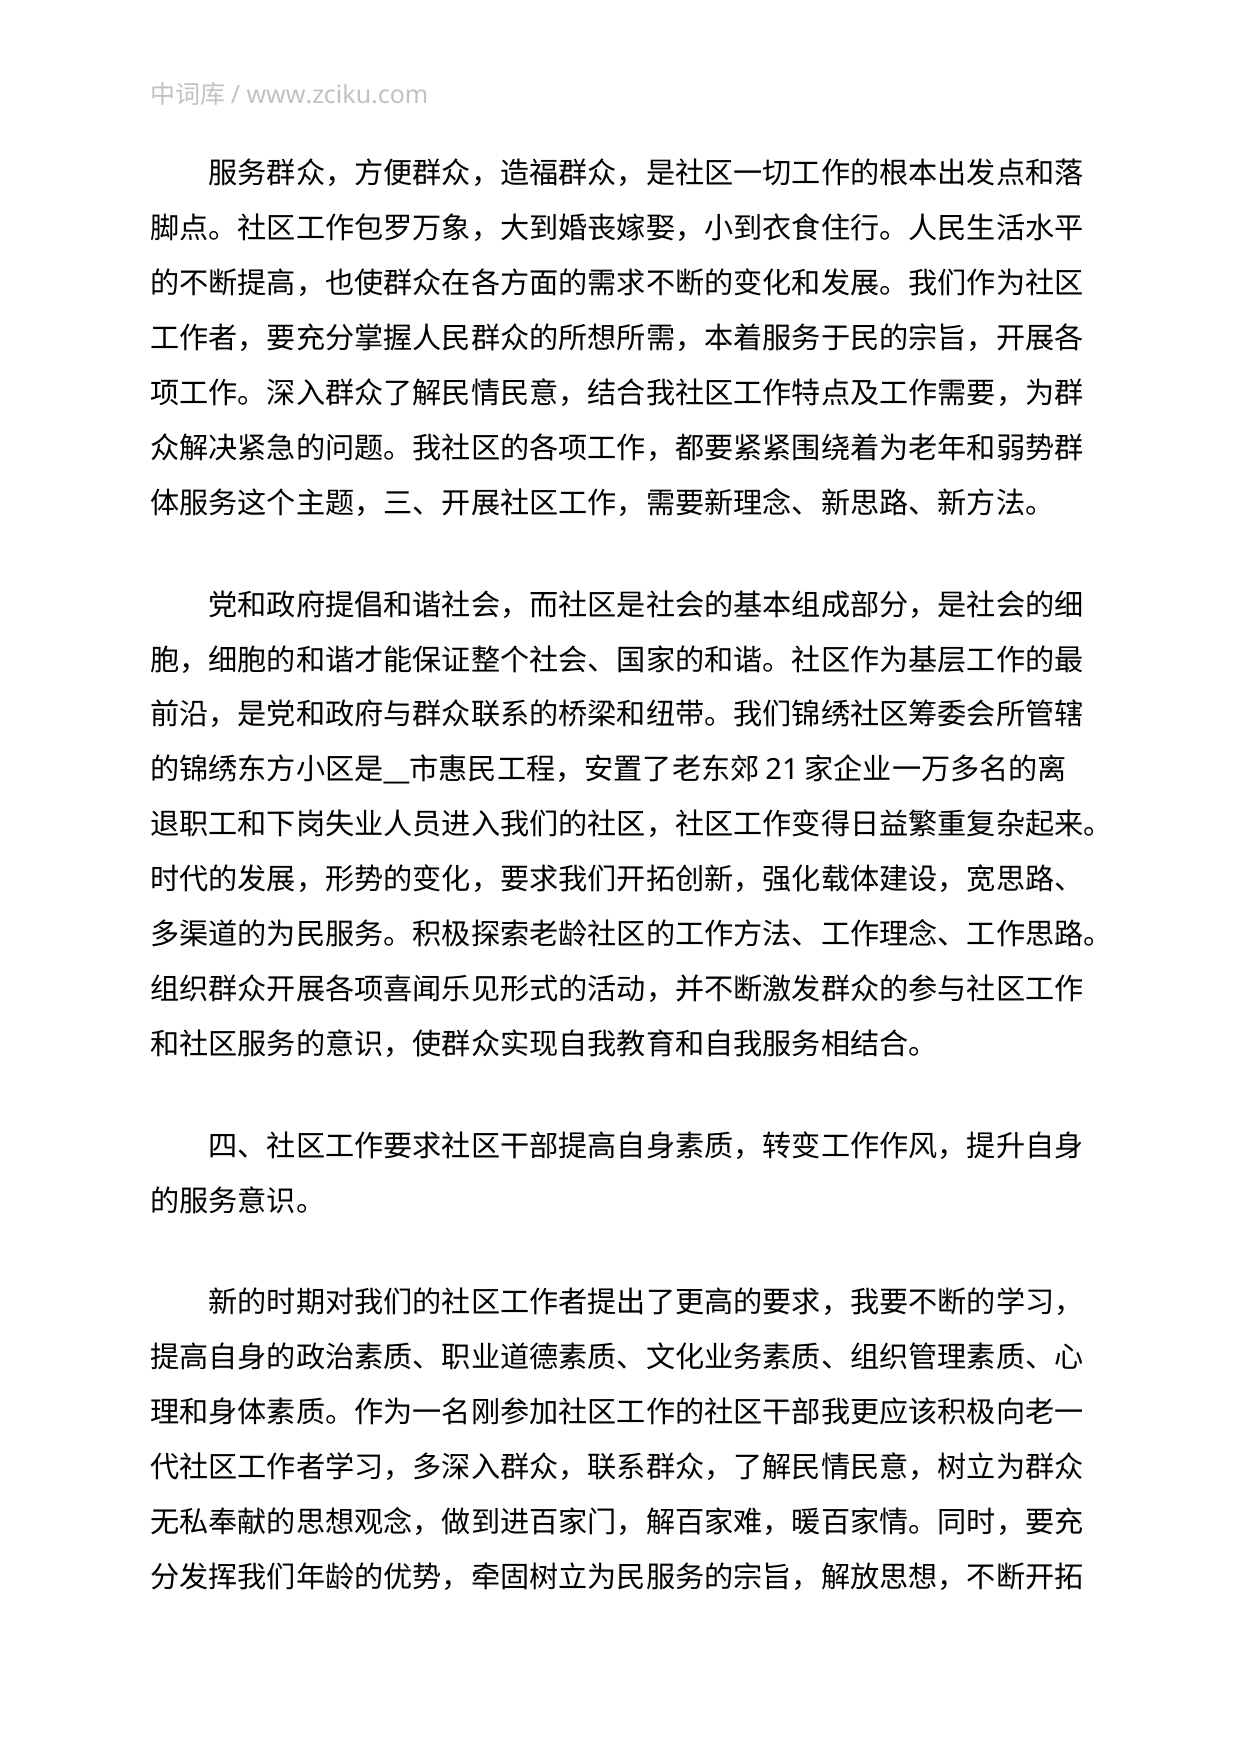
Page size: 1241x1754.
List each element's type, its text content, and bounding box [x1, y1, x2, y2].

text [150, 1279, 1090, 1596]
text 党和政府提倡和谐社会，而社区是社会的基本组成部分，是社会的细胞，细胞的和谐才能保证整个社会、国家的和谐。社区作为基层工作的最前沿，是党和政府与群众联系的桥梁和纽带。我们锦绣社区筹委会所管辖的锦绣东方小区是__市惠民工程，安置了老东郊21家企业一万多名的离退职工和下岗失业人员进入我们的社区，社区工作变得日益繁重复杂起来。时代的发展，形势的变化，要求我们开拓创新，强化载体建设，宽思路、多渠道的为民服务。积极探索老龄社区的工作方法、工作理念、工作思路。组织群众开展各项喜闻乐见形式的活动，并不断激发群众的参与社区工作和社区服务的意识，使群众实现自我教育和自我服务相结合。 [150, 581, 1090, 1063]
text 四、社区工作要求社区干部提高自身素质，转变工作作风，提升自身的服务意识。 [150, 1122, 1090, 1219]
text 服务群众，方便群众，造福群众，是社区一切工作的根本出发点和落脚点。社区工作包罗万象，大到婚丧嫁娶，小到衣食住行。人民生活水平的不断提高，也使群众在各方面的需求不断的变化和发展。我们作为社区工作者，要充分掌握人民群众的所想所需，本着服务于民的宗旨，开展各项工作。深入群众了解民情民意，结合我社区工作特点及工作需要，为群众解决紧急的问题。我社区的各项工作，都要紧紧围绕着为老年和弱势群体服务这个主题，三、开展社区工作，需要新理念、新思路、新方法。 [150, 150, 1090, 522]
